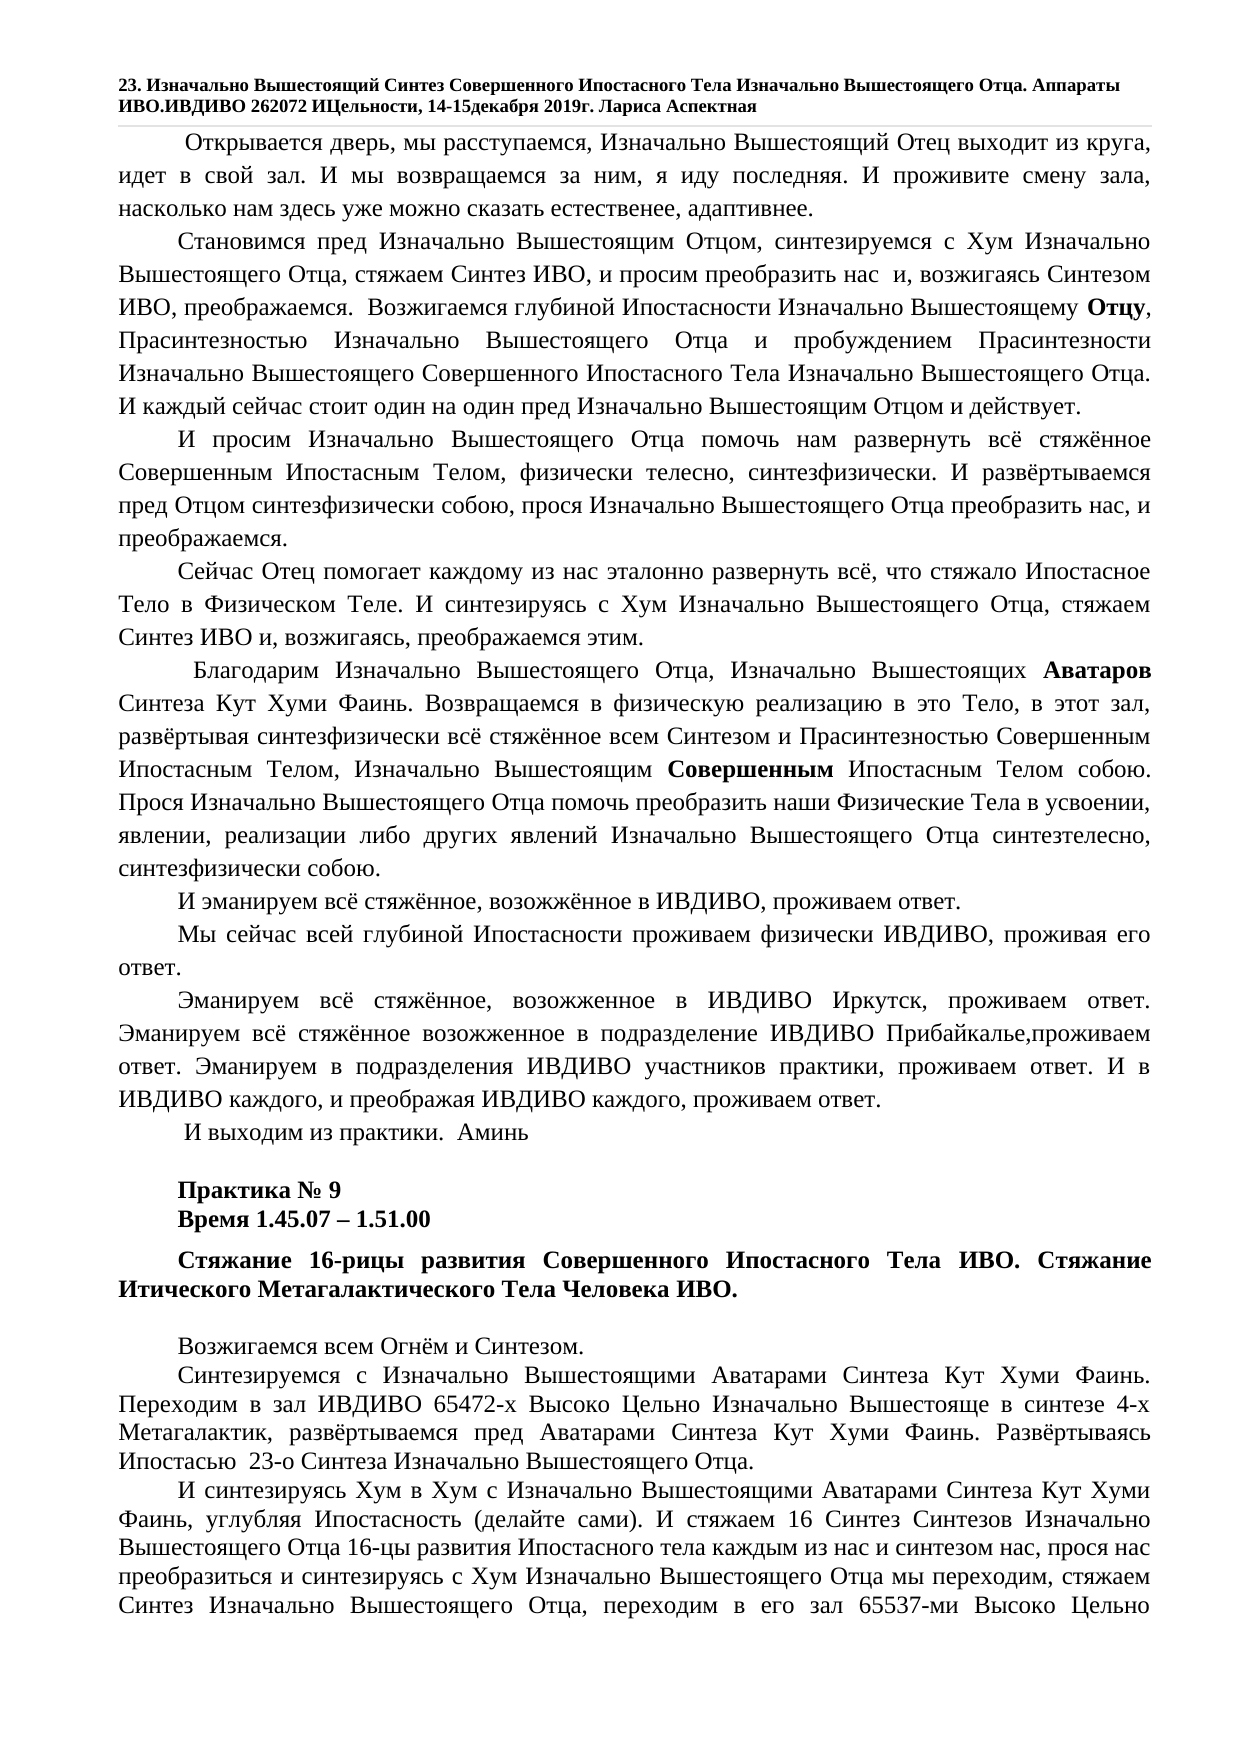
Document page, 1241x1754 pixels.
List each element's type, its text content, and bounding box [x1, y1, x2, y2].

text Практика № 9 [118, 1175, 1152, 1204]
text Стяжание 16-рицы развития Совершенного Ипостасного Тела ИВО. Стяжание Итического Метагалактического Тела Человека ИВО. [118, 1245, 1152, 1302]
text Время 1.45.07 – 1.51.00 [118, 1204, 1152, 1232]
text И просим Изначально Вышестоящего Отца помочь нам развернуть всё стяжённое Совершенным Ипостасным Телом, физически телесно, синтезфизически. И развёртываемся пред Отцом синтезфизически собою, прося Изначально Вышестоящего Отца преобразить нас, и преображаемся. [118, 424, 1152, 552]
text Становимся пред Изначально Вышестоящим Отцом, синтезируемся с Хум Изначально Вышестоящего Отца, стяжаем Синтез ИВО, и просим преобразить нас и, возжигаясь Синтезом ИВО, преображаемся. Возжигаемся глубиной Ипостасности Изначально Вышестоящему Отцу, Прасинтезностью Изначально Вышестоящего Отца и пробуждением Прасинтезности Изначально Вышестоящего Совершенного Ипостасного Тела Изначально Вышестоящего Отца. И каждый сейчас стоит один на один пред Изначально Вышестоящим Отцом и действует. [118, 226, 1152, 420]
text Эманируем всё стяжённое, возожженное в ИВДИВО Иркутск, проживаем ответ. Эманируем всё стяжённое возожженное в подразделение ИВДИВО Прибайкалье,проживаем ответ. Эманируем в подразделения ИВДИВО участников практики, проживаем ответ. И в ИВДИВО каждого, и преображая ИВДИВО каждого, проживаем ответ. [118, 985, 1152, 1113]
text И выходим из практики. Аминь [118, 1117, 1152, 1146]
text И эманируем всё стяжённое, возожжённое в ИВДИВО, проживаем ответ. [118, 886, 1152, 915]
text Возжигаемся всем Огнём и Синтезом. [118, 1331, 1152, 1360]
text Благодарим Изначально Вышестоящего Отца, Изначально Вышестоящих Аватаров Синтеза Кут Хуми Фаинь. Возвращаемся в физическую реализацию в это Тело, в этот зал, развёртывая синтезфизически всё стяжённое всем Синтезом и Прасинтезностью Совершенным Ипостасным Телом, Изначально Вышестоящим Совершенным Ипостасным Телом собою. Прося Изначально Вышестоящего Отца помочь преобразить наши Физические Тела в усвоении, явлении, реализации либо других явлений Изначально Вышестоящего Отца синтезтелесно, синтезфизически собою. [118, 655, 1152, 882]
text Мы сейчас всей глубиной Ипостасности проживаем физически ИВДИВО, проживая его ответ. [118, 919, 1152, 981]
text Синтезируемся с Изначально Вышестоящими Аватарами Синтеза Кут Хуми Фаинь. Переходим в зал ИВДИВО 65472-х Высоко Цельно Изначально Вышестояще в синтезе 4-х Метагалактик, развёртываемся пред Аватарами Синтеза Кут Хуми Фаинь. Развёртываясь Ипостасью 23-о Синтеза Изначально Вышестоящего Отца. [118, 1360, 1152, 1475]
text Сейчас Отец помогает каждому из нас эталонно развернуть всё, что стяжало Ипостасное Тело в Физическом Теле. И синтезируясь с Хум Изначально Вышестоящего Отца, стяжаем Синтез ИВО и, возжигаясь, преображаемся этим. [118, 556, 1152, 651]
text Открывается дверь, мы расступаемся, Изначально Вышестоящий Отец выходит из круга, идет в свой зал. И мы возвращаемся за ним, я иду последняя. И проживите смену зала, насколько нам здесь уже можно сказать естественее, адаптивнее. [118, 127, 1152, 222]
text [118, 1475, 1152, 1619]
